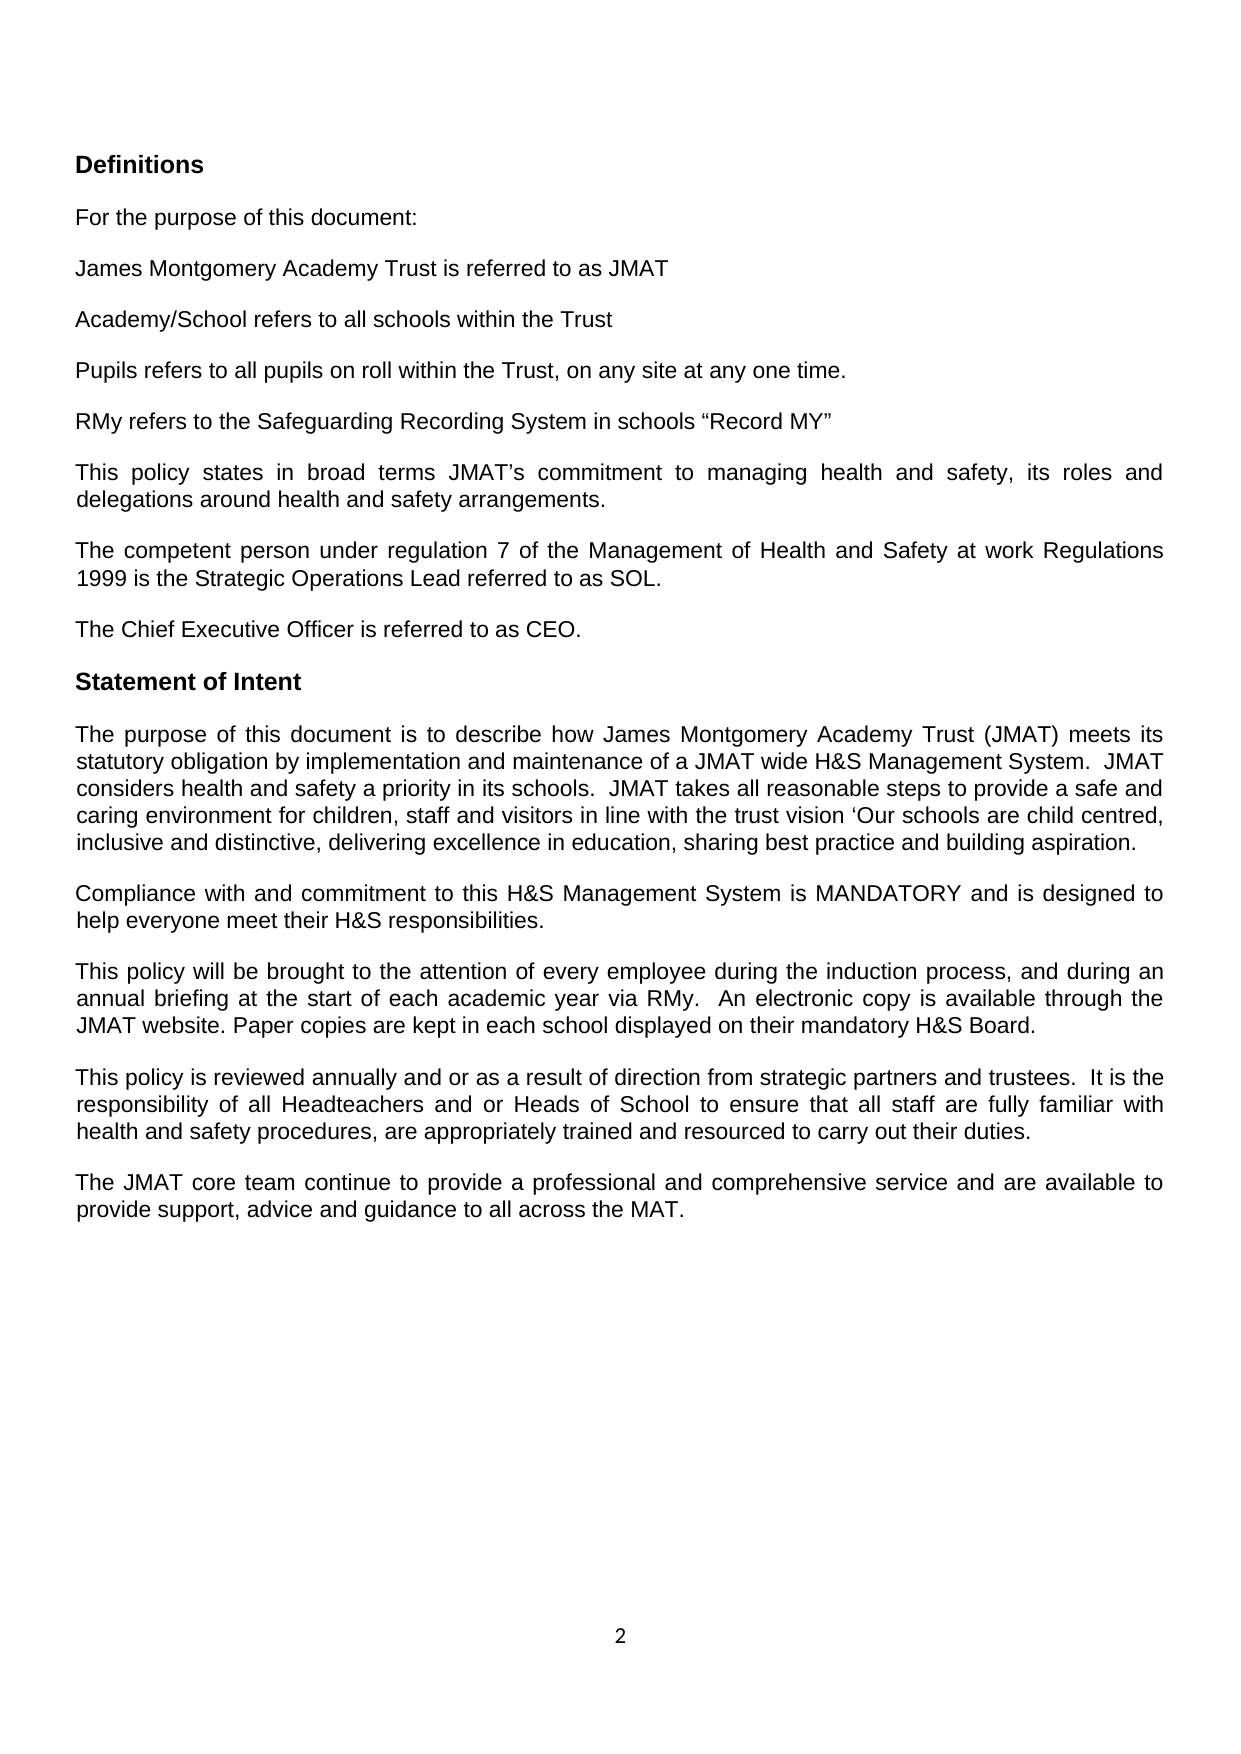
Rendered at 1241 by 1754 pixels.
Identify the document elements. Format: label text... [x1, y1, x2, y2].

text Statement of Intent [75, 667, 1165, 696]
text Pupils refers to all pupils on roll within the Trust, on any site at any one time. [75, 357, 1165, 383]
text The Chief Executive Officer is referred to as CEO. [75, 616, 1165, 642]
text This policy states in broad terms JMAT’s commitment to managing health and safety, its roles and delegations around health and safety arrangements. [75, 459, 1165, 513]
text RMy refers to the Safeguarding Recording System in schools “Record MY” [75, 408, 1165, 434]
text Definitions [75, 150, 1165, 179]
text Academy/School refers to all schools within the Trust [75, 306, 1165, 332]
text For the purpose of this document: [75, 203, 1165, 230]
text The JMAT core team continue to provide a professional and comprehensive service and are available to provide support, advice and guidance to all across the MAT. [75, 1169, 1165, 1222]
text James Montgomery Academy Trust is referred to as JMAT [75, 255, 1165, 281]
text This policy will be brought to the attention of every employee during the induction process, and during an annual briefing at the start of each academic year via RMy. An electronic copy is available through the JMAT website. Paper copies are kept in each school displayed on their mandatory H&S Board. [75, 958, 1165, 1039]
text This policy is reviewed annually and or as a result of direction from strategic partners and trustees. It is the responsibility of all Headteachers and or Heads of School to ensure that all staff are fully familiar with health and safety procedures, are appropriately trained and resourced to carry out their duties. [75, 1063, 1165, 1144]
text The purpose of this document is to describe how James Montgomery Academy Trust (JMAT) meets its statutory obligation by implementation and maintenance of a JMAT wide H&S Management System. JMAT considers health and safety a priority in its schools. JMAT takes all reasonable steps to provide a safe and caring environment for children, staff and visitors in line with the trust vision ‘Our schools are child centred, inclusive and distinctive, delivering excellence in education, sharing best practice and building aspiration. [75, 721, 1165, 855]
text The competent person under regulation 7 of the Management of Health and Safety at work Regulations 1999 is the Strategic Operations Lead referred to as SOL. [75, 537, 1165, 591]
text Compliance with and commitment to this H&S Management System is MANDATORY and is designed to help everyone meet their H&S responsibilities. [75, 880, 1165, 933]
